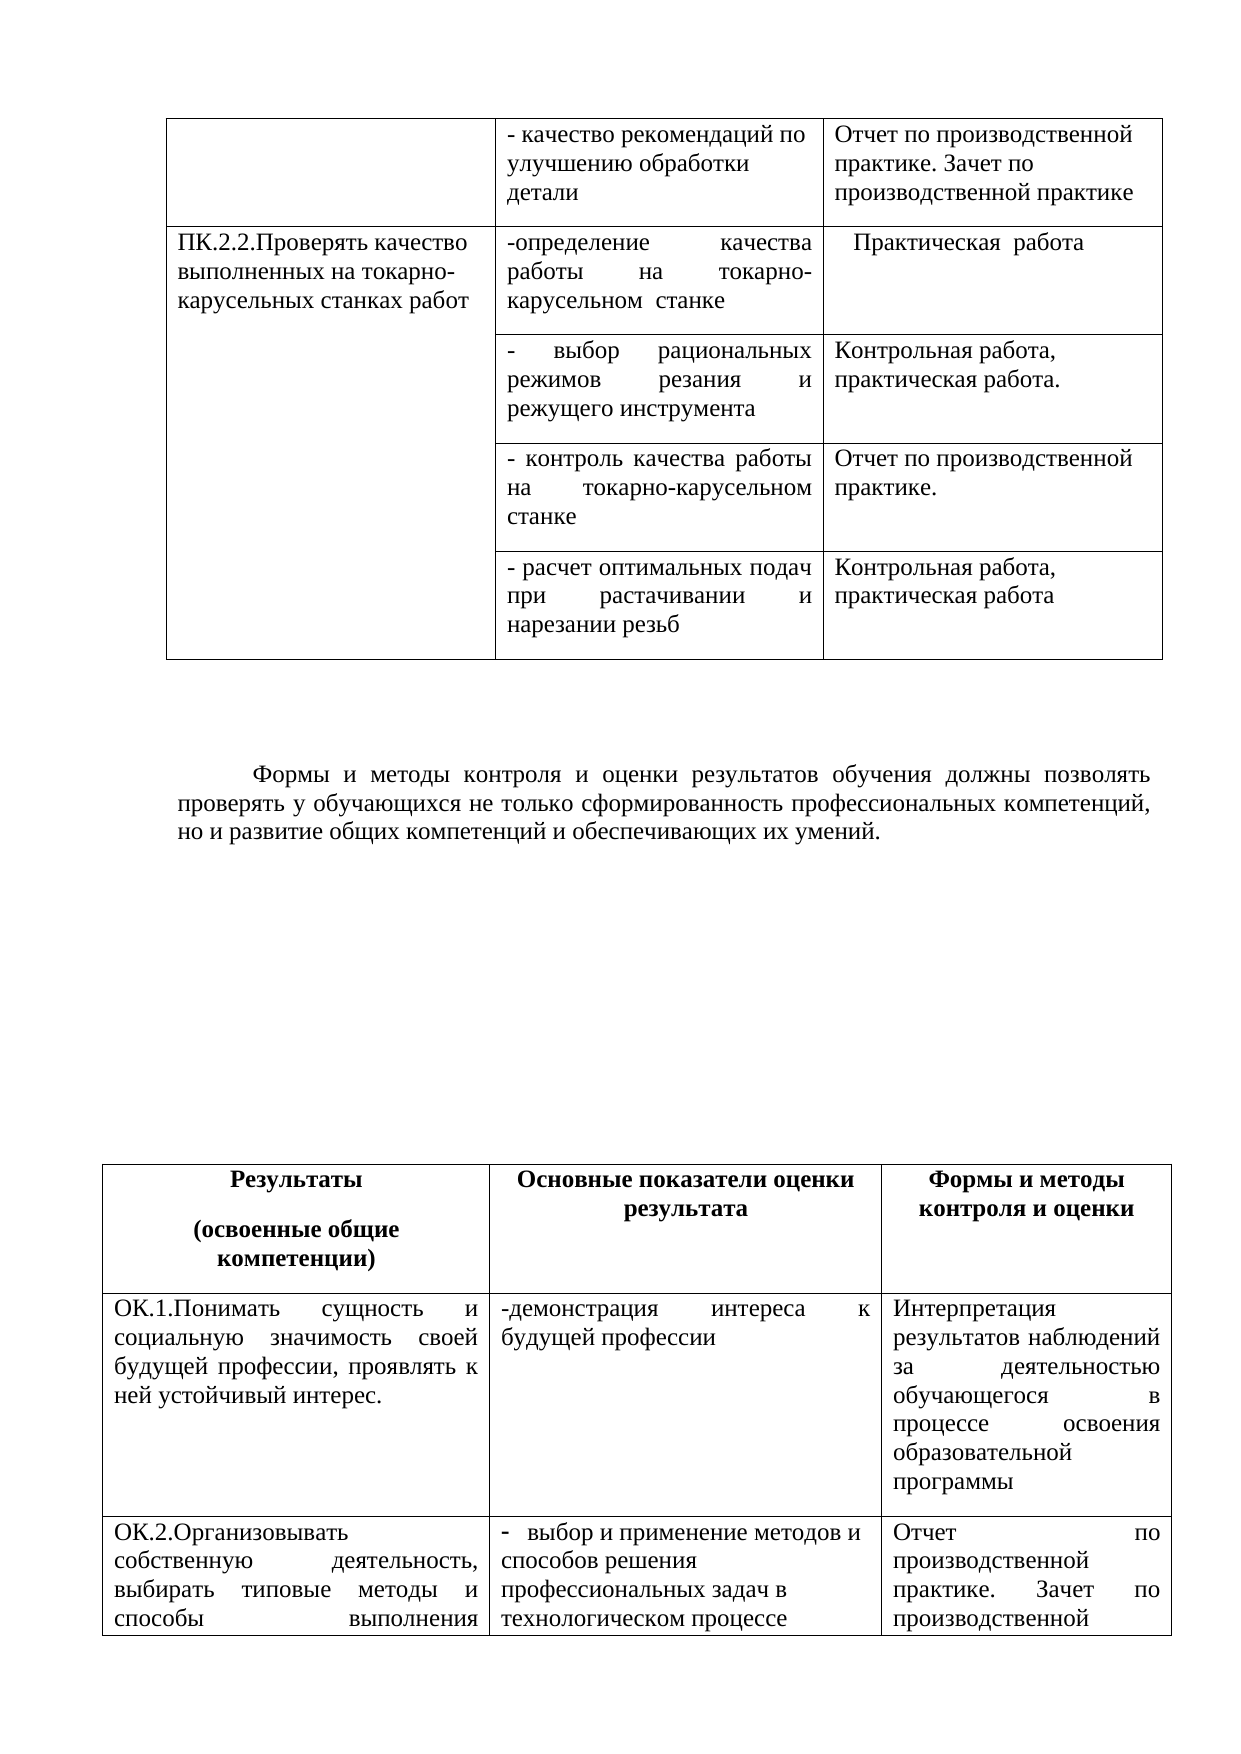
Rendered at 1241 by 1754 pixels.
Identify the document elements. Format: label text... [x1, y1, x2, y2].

table_cell - расчет оптимальных подач при растачивании и нарезании резьб [496, 552, 823, 659]
table_cell -определение качества работы на токарно-карусельном станке [496, 227, 823, 334]
table_cell Контрольная работа, практическая работа [824, 552, 1162, 659]
table_cell Интерпретация результатов наблюдений за деятельностью обучающегося в процессе освоения образовательной программы [882, 1294, 1171, 1516]
table_header Формы и методы контроля и оценки [882, 1165, 1171, 1292]
table_header Основные показатели оценки результата [490, 1165, 881, 1292]
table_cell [882, 1517, 1171, 1635]
table_cell Отчет по производственной практике. [824, 444, 1162, 551]
table_cell Контрольная работа, практическая работа. [824, 335, 1162, 442]
text Формы и методы контроля и оценки результатов обучения должны позволять проверять у обучающихся не только сформированность профессиональных компетенций, но и развитие общих компетенций и обеспечивающих их умений. [177, 759, 1152, 845]
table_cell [490, 1517, 881, 1635]
table_cell Отчет по производственной практике. Зачет по производственной практике [824, 119, 1162, 226]
table_cell ОК.1.Понимать сущность и социальную значимость своей будущей профессии, проявлять к ней устойчивый интерес. [103, 1294, 489, 1516]
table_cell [103, 1517, 489, 1635]
table_header Результаты (освоенные общие компетенции) [103, 1165, 489, 1292]
table_cell - качество рекомендаций по улучшению обработки детали [496, 119, 823, 226]
table_cell ПК.2.2.Проверять качество выполненных на токарно-карусельных станках работ [167, 227, 495, 659]
table_cell - выбор рациональных режимов резания и режущего инструмента [496, 335, 823, 442]
table_cell - контроль качества работы на токарно-карусельном станке [496, 444, 823, 551]
table_cell Практическая работа [824, 227, 1162, 334]
table_cell -демонстрация интереса к будущей профессии [490, 1294, 881, 1516]
